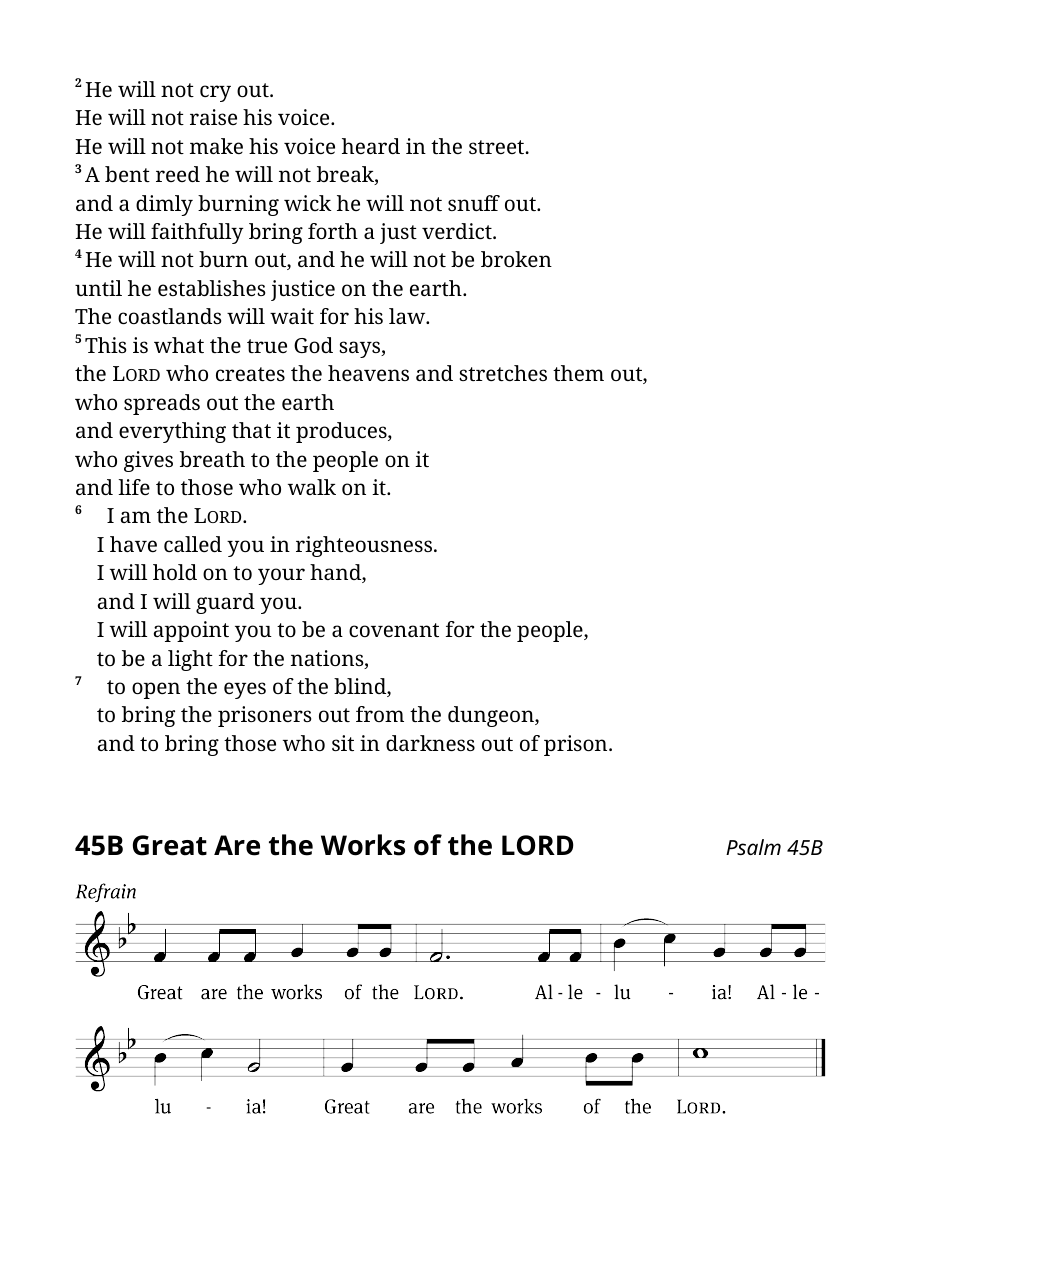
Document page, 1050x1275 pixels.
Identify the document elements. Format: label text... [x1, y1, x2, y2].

text 2 He will not cry out. He will not raise his voice. He will not make his voice heard in the street. 3 A bent reed he will not break, and a dimly burning wick he will not snuff out. He will faithfully bring forth a just verdict. 4 He will not burn out, and he will not be broken until he establishes justice on the earth. The coastlands will wait for his law. 5 This is what the true God says, the Lord who creates the heavens and stretches them out, who spreads out the earth and everything that it produces, who gives breath to the people on it and life to those who walk on it. 6 I am the Lord. I have called you in righteousness. I will hold on to your hand, and I will guard you. I will appoint you to be a covenant for the people, to be a light for the nations, 7 to open the eyes of the blind, to bring the prisoners out from the dungeon, and to bring those who sit in darkness out of prison. [75, 75, 975, 757]
text 45B Great Are the Works of the LORD Psalm 45B [75, 826, 975, 863]
picture [75, 883, 826, 1131]
